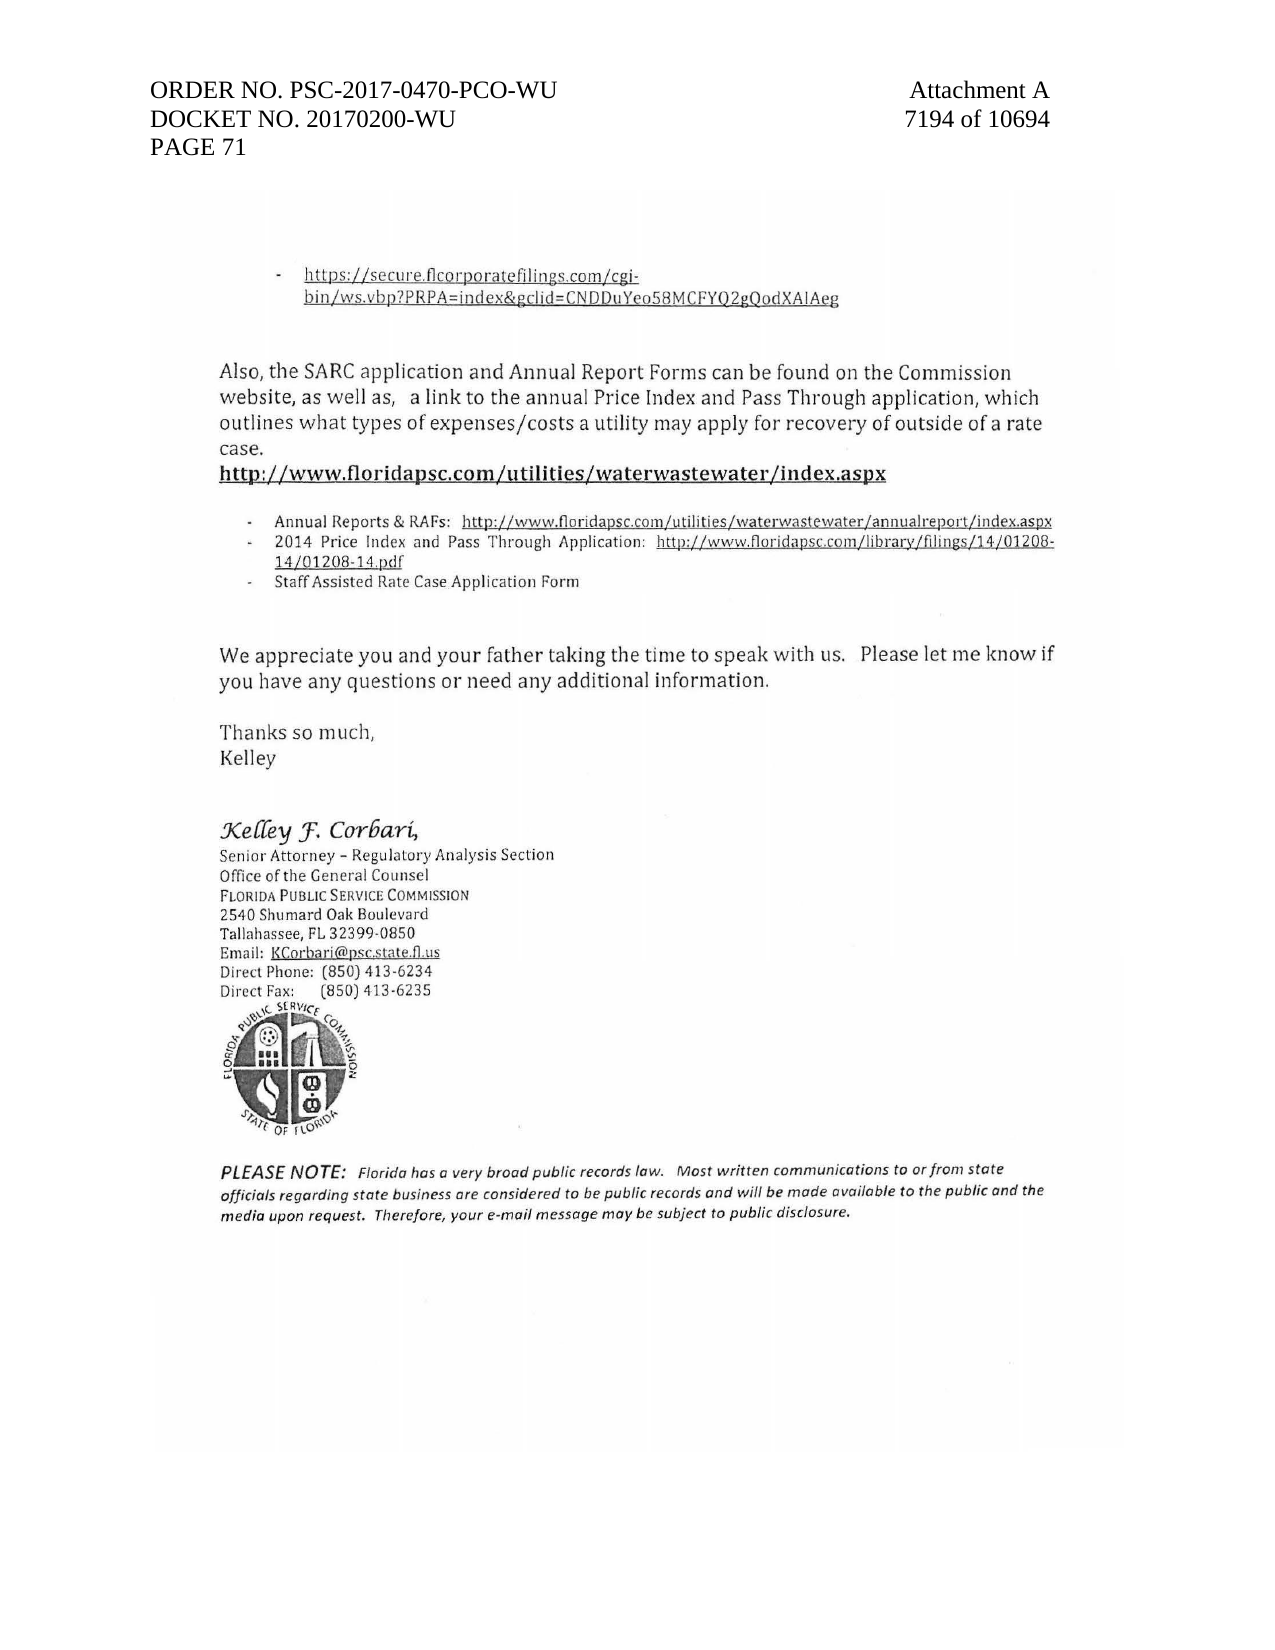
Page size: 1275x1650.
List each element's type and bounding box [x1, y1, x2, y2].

picture [150, 190, 1125, 1452]
